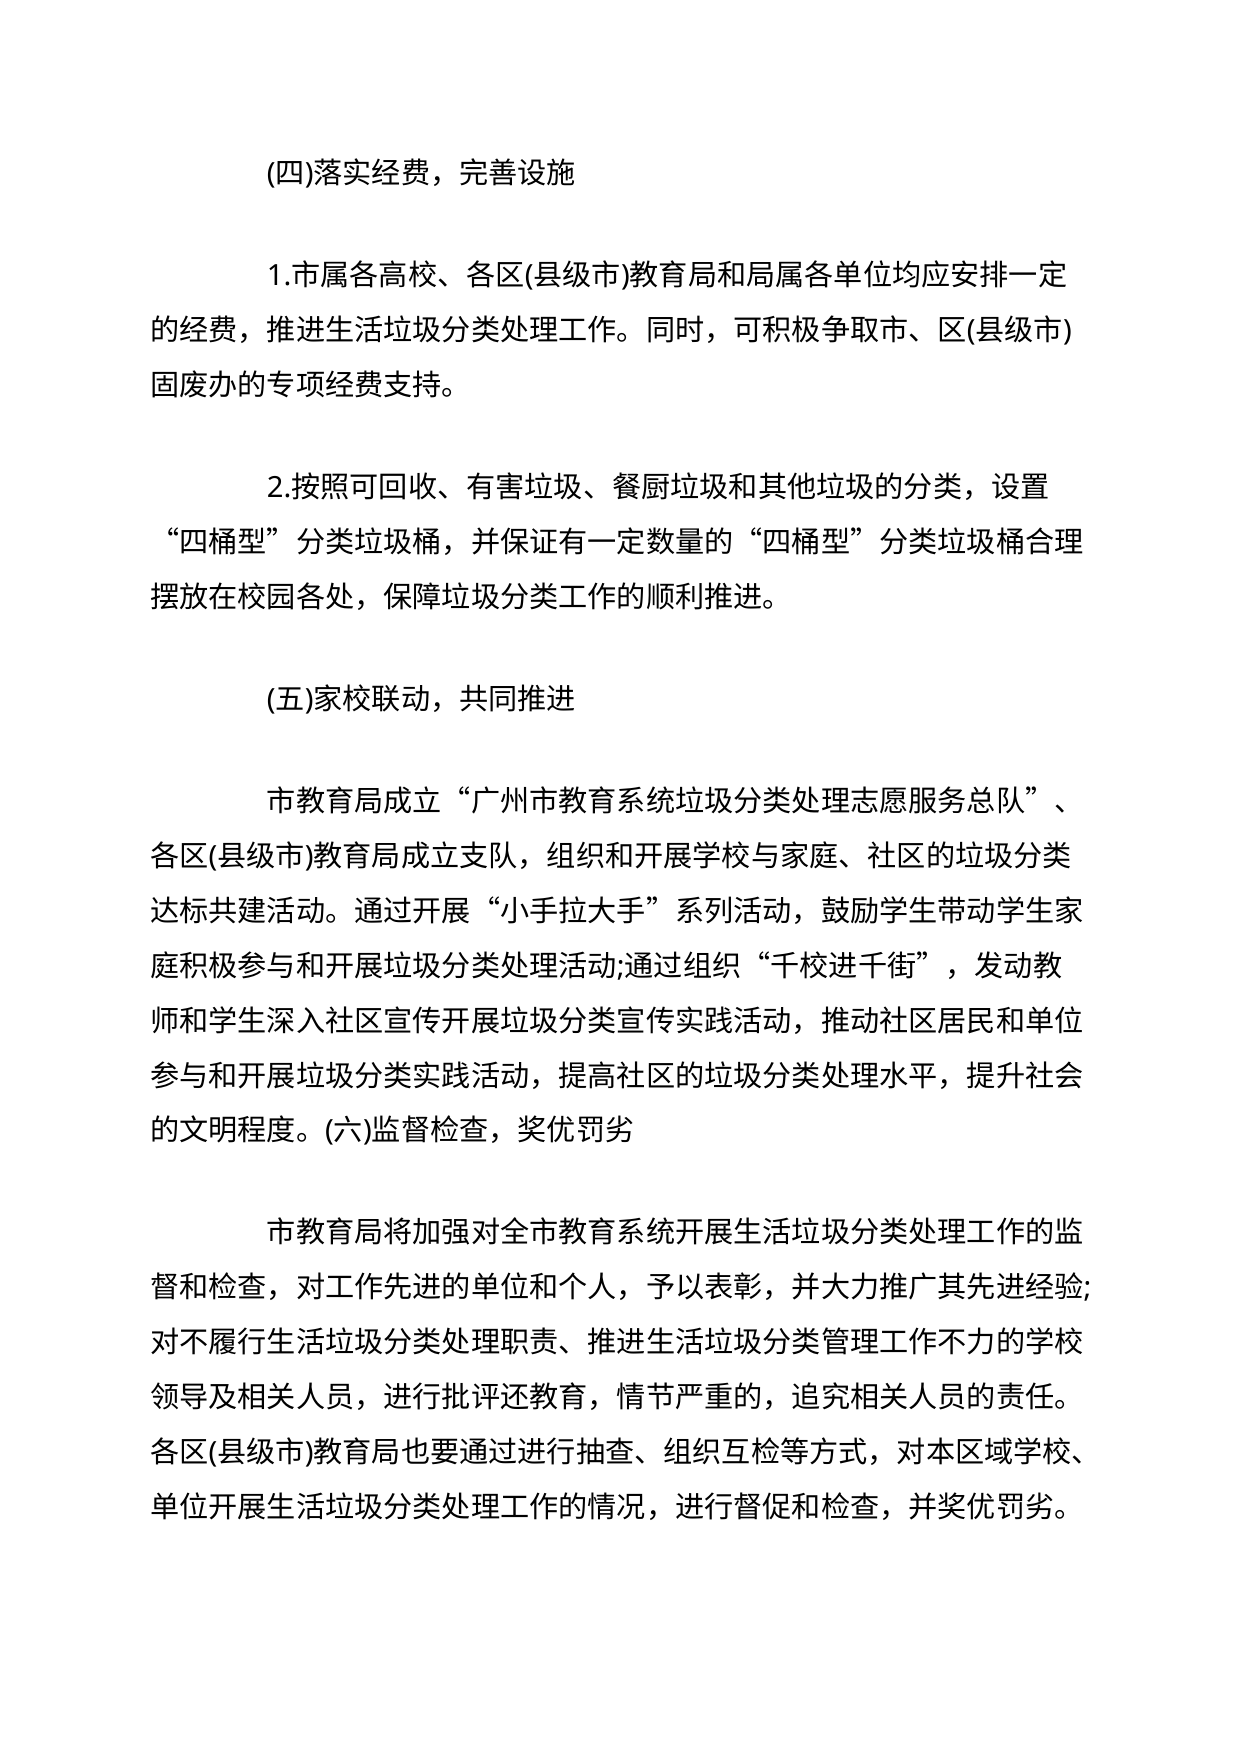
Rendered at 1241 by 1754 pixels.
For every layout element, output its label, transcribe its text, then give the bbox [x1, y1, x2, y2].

text 1.市属各高校、各区(县级市)教育局和局属各单位均应安排一定的经费，推进生活垃圾分类处理工作。同时，可积极争取市、区(县级市)固废办的专项经费支持。 [150, 252, 1090, 404]
text 市教育局将加强对全市教育系统开展生活垃圾分类处理工作的监督和检查，对工作先进的单位和个人，予以表彰，并大力推广其先进经验;对不履行生活垃圾分类处理职责、推进生活垃圾分类管理工作不力的学校领导及相关人员，进行批评还教育，情节严重的，追究相关人员的责任。各区(县级市)教育局也要通过进行抽查、组织互检等方式，对本区域学校、单位开展生活垃圾分类处理工作的情况，进行督促和检查，并奖优罚劣。 [150, 1209, 1090, 1526]
text 2.按照可回收、有害垃圾、餐厨垃圾和其他垃圾的分类，设置“四桶型”分类垃圾桶，并保证有一定数量的“四桶型”分类垃圾桶合理摆放在校园各处，保障垃圾分类工作的顺利推进。 [150, 464, 1090, 616]
text (四)落实经费，完善设施 [150, 150, 1090, 192]
text (五)家校联动，共同推进 [150, 675, 1090, 718]
text 市教育局成立“广州市教育系统垃圾分类处理志愿服务总队”、各区(县级市)教育局成立支队，组织和开展学校与家庭、社区的垃圾分类达标共建活动。通过开展“小手拉大手”系列活动，鼓励学生带动学生家庭积极参与和开展垃圾分类处理活动;通过组织“千校进千街”，发动教师和学生深入社区宣传开展垃圾分类宣传实践活动，推动社区居民和单位参与和开展垃圾分类实践活动，提高社区的垃圾分类处理水平，提升社会的文明程度。(六)监督检查，奖优罚劣 [150, 777, 1090, 1149]
